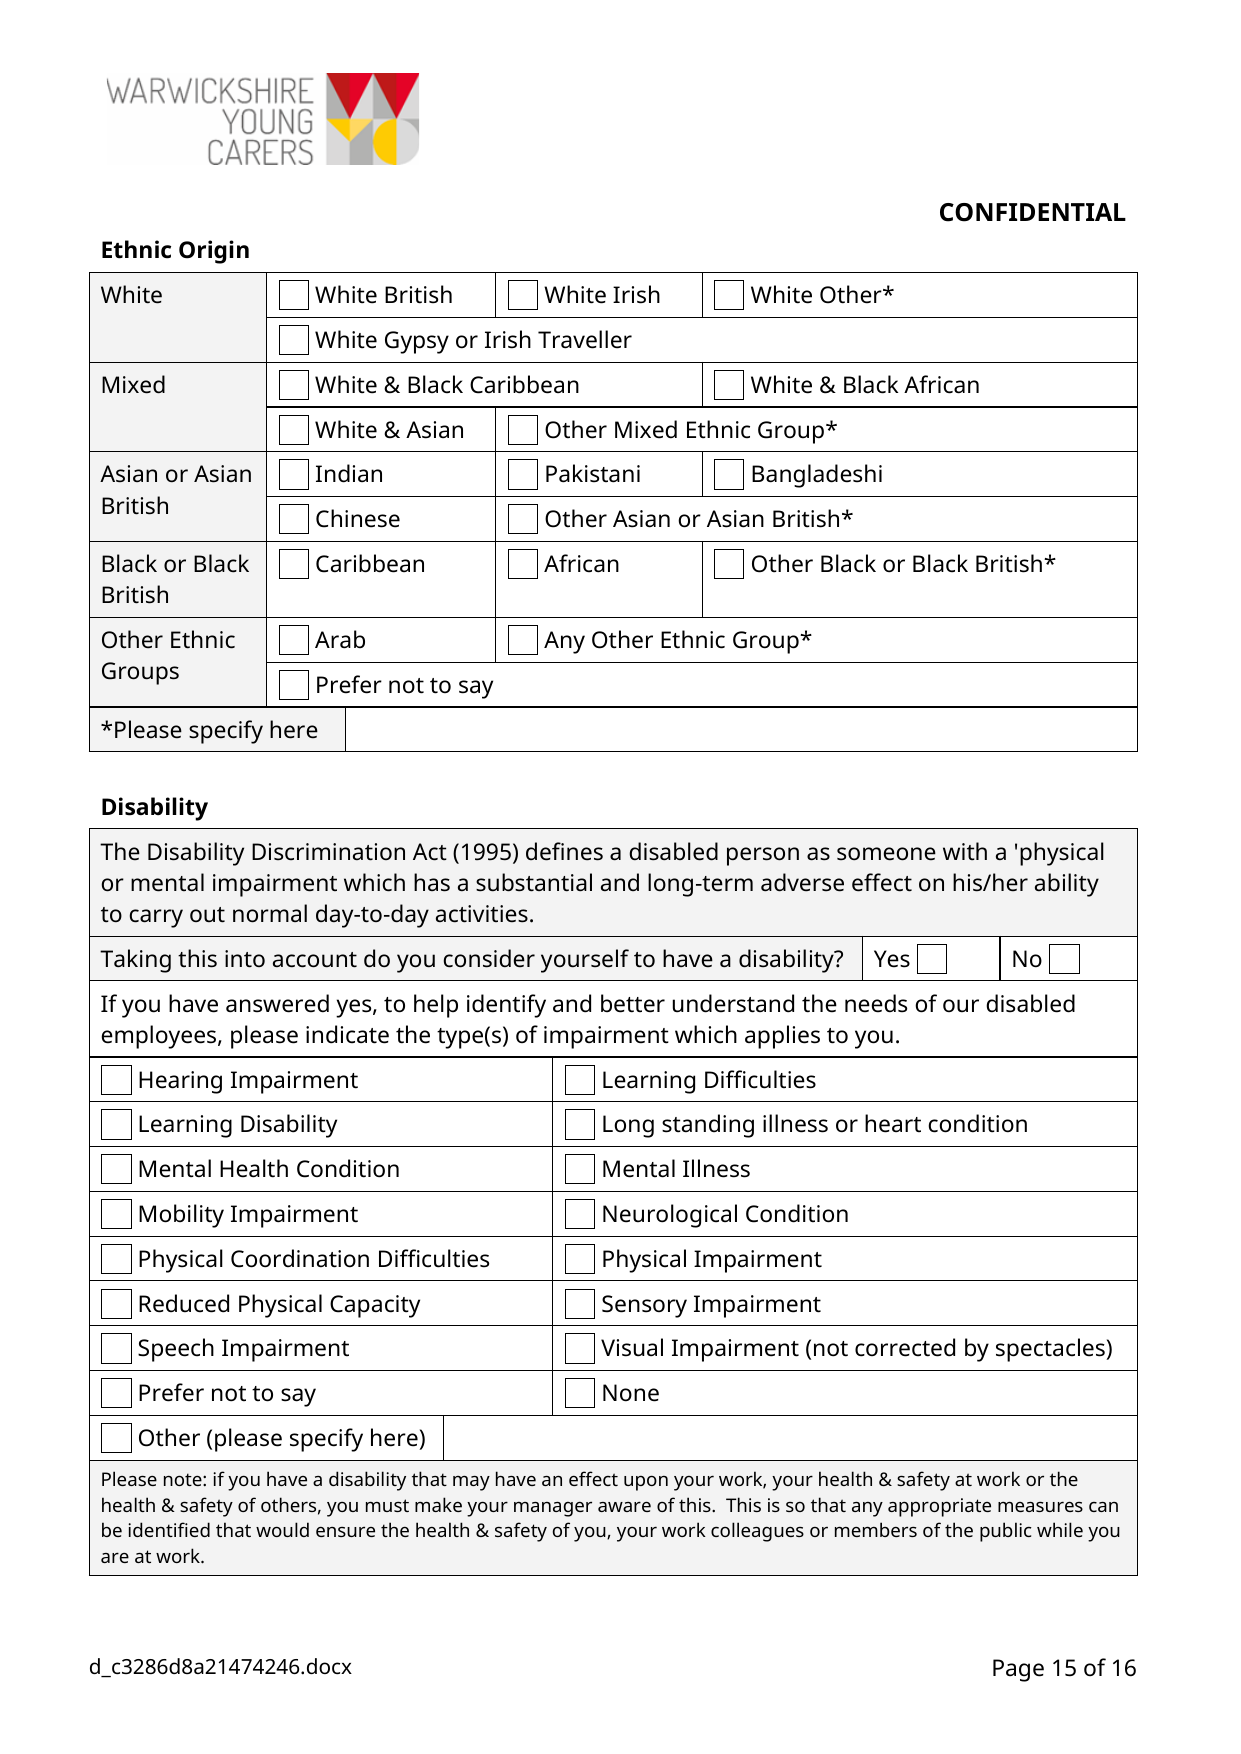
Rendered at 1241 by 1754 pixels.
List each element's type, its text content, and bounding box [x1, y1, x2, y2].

table_cell Learning Disability [90, 1102, 552, 1146]
table_cell Asian or Asian British [90, 452, 266, 541]
table_cell Indian [267, 452, 495, 496]
table_cell Physical Impairment [553, 1237, 1137, 1280]
table_header CONFIDENTIAL Ethnic Origin [90, 194, 1137, 272]
table_cell Prefer not to say [90, 1371, 552, 1415]
table_cell Speech Impairment [90, 1326, 552, 1370]
table_cell Chinese [267, 497, 495, 541]
table_cell Physical Coordination Difficulties [90, 1237, 552, 1280]
table_cell Reduced Physical Capacity [90, 1281, 552, 1325]
table_cell Mental Health Condition [90, 1147, 552, 1191]
table_cell If you have answered yes, to help identify and better understand the needs of our disabled employees, please indicate the type(s) of impairment which applies to you. [90, 981, 1137, 1056]
table_cell *Please specify here [90, 708, 345, 751]
table_cell Visual Impairment (not corrected by spectacles) [553, 1326, 1137, 1370]
table_cell Other Asian or Asian British* [496, 497, 1137, 541]
table_cell Other Ethnic Groups [90, 618, 266, 706]
table_cell Mobility Impairment [90, 1192, 552, 1236]
table_cell Hearing Impairment [90, 1058, 552, 1101]
table_header Disability [90, 785, 1137, 828]
table_cell [444, 1416, 1137, 1459]
table_cell White [90, 273, 266, 362]
table_cell Mixed [90, 363, 266, 451]
table_cell Yes [863, 937, 999, 980]
table_cell No [1001, 937, 1137, 980]
table_cell [267, 542, 495, 617]
table_cell The Disability Discrimination Act (1995) defines a disabled person as someone with a 'physical or mental impairment which has a substantial and long-term adverse effect on his/her ability to carry out normal day-to-day activities. [90, 829, 1137, 936]
table_cell None [553, 1371, 1137, 1415]
table_cell White & Asian [267, 408, 495, 451]
table_cell Sensory Impairment [553, 1281, 1137, 1325]
table_cell White Other* [703, 273, 1137, 317]
table_cell Learning Difficulties [553, 1058, 1137, 1101]
table_cell African [496, 542, 702, 617]
table_cell Mental Illness [553, 1147, 1137, 1191]
table_cell White & Black African [703, 363, 1137, 406]
table_cell White Gypsy or Irish Traveller [267, 318, 1137, 362]
table_cell Any Other Ethnic Group* [496, 618, 1137, 662]
table_cell White Irish [496, 273, 702, 317]
table_cell [346, 708, 1137, 751]
table_cell Arab [267, 618, 495, 662]
table_cell Pakistani [496, 452, 702, 496]
table_cell Black or Black British [90, 542, 266, 617]
table_cell Bangladeshi [703, 452, 1137, 496]
table_cell White & Black [267, 363, 702, 406]
table_cell Neurological Condition [553, 1192, 1137, 1236]
table_cell Other Mixed Ethnic Group* [496, 408, 1137, 451]
table_cell Taking this into account do you consider yourself to have a disability? [90, 937, 862, 980]
table_cell Other (please specify here) [90, 1416, 443, 1459]
table_cell Long standing illness or heart condition [553, 1102, 1137, 1146]
table_cell White British [267, 273, 495, 317]
table_cell Please note: if you have a disability that may have an effect upon your work, your health & safety at work or the health & safety of others, you must make your manager aware of this. This is so that any appropriate measures can be identified that would ensure the health & safety of you, your work colleagues or members of the public while you are at work. [90, 1461, 1137, 1575]
table_cell Prefer not to say [267, 663, 1137, 706]
table_cell Other Black or Black British* [703, 542, 1137, 617]
